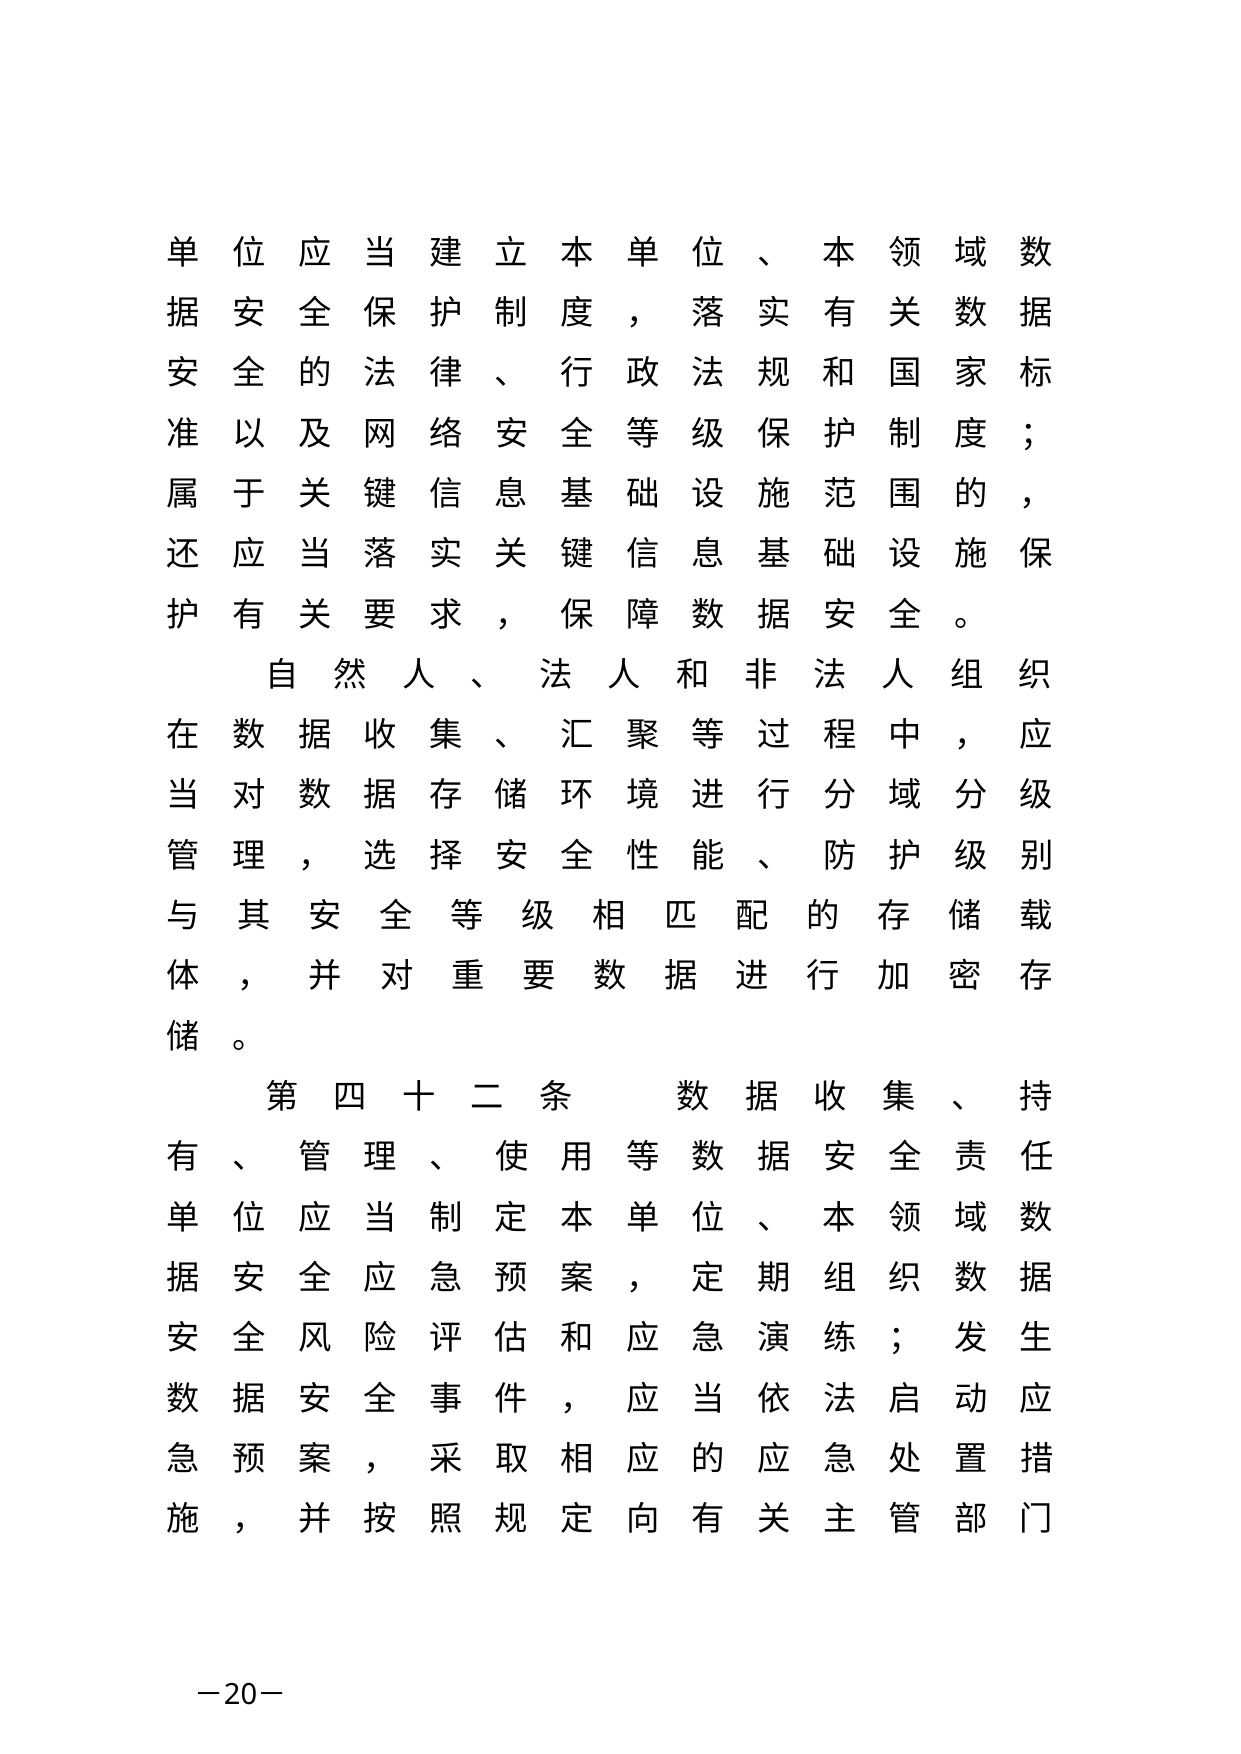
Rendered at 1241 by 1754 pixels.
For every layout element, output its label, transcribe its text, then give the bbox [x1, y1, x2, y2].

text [167, 1064, 1085, 1546]
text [167, 219, 1085, 642]
text 自然人、法人和非法人组织在数据收集、汇聚等过程中，应当对数据存储环境进行分域分级管理，选择安全性能、防护级别与其安全等级相匹配的存储载体，并对重要数据进行加密存储。 [167, 642, 1085, 1064]
